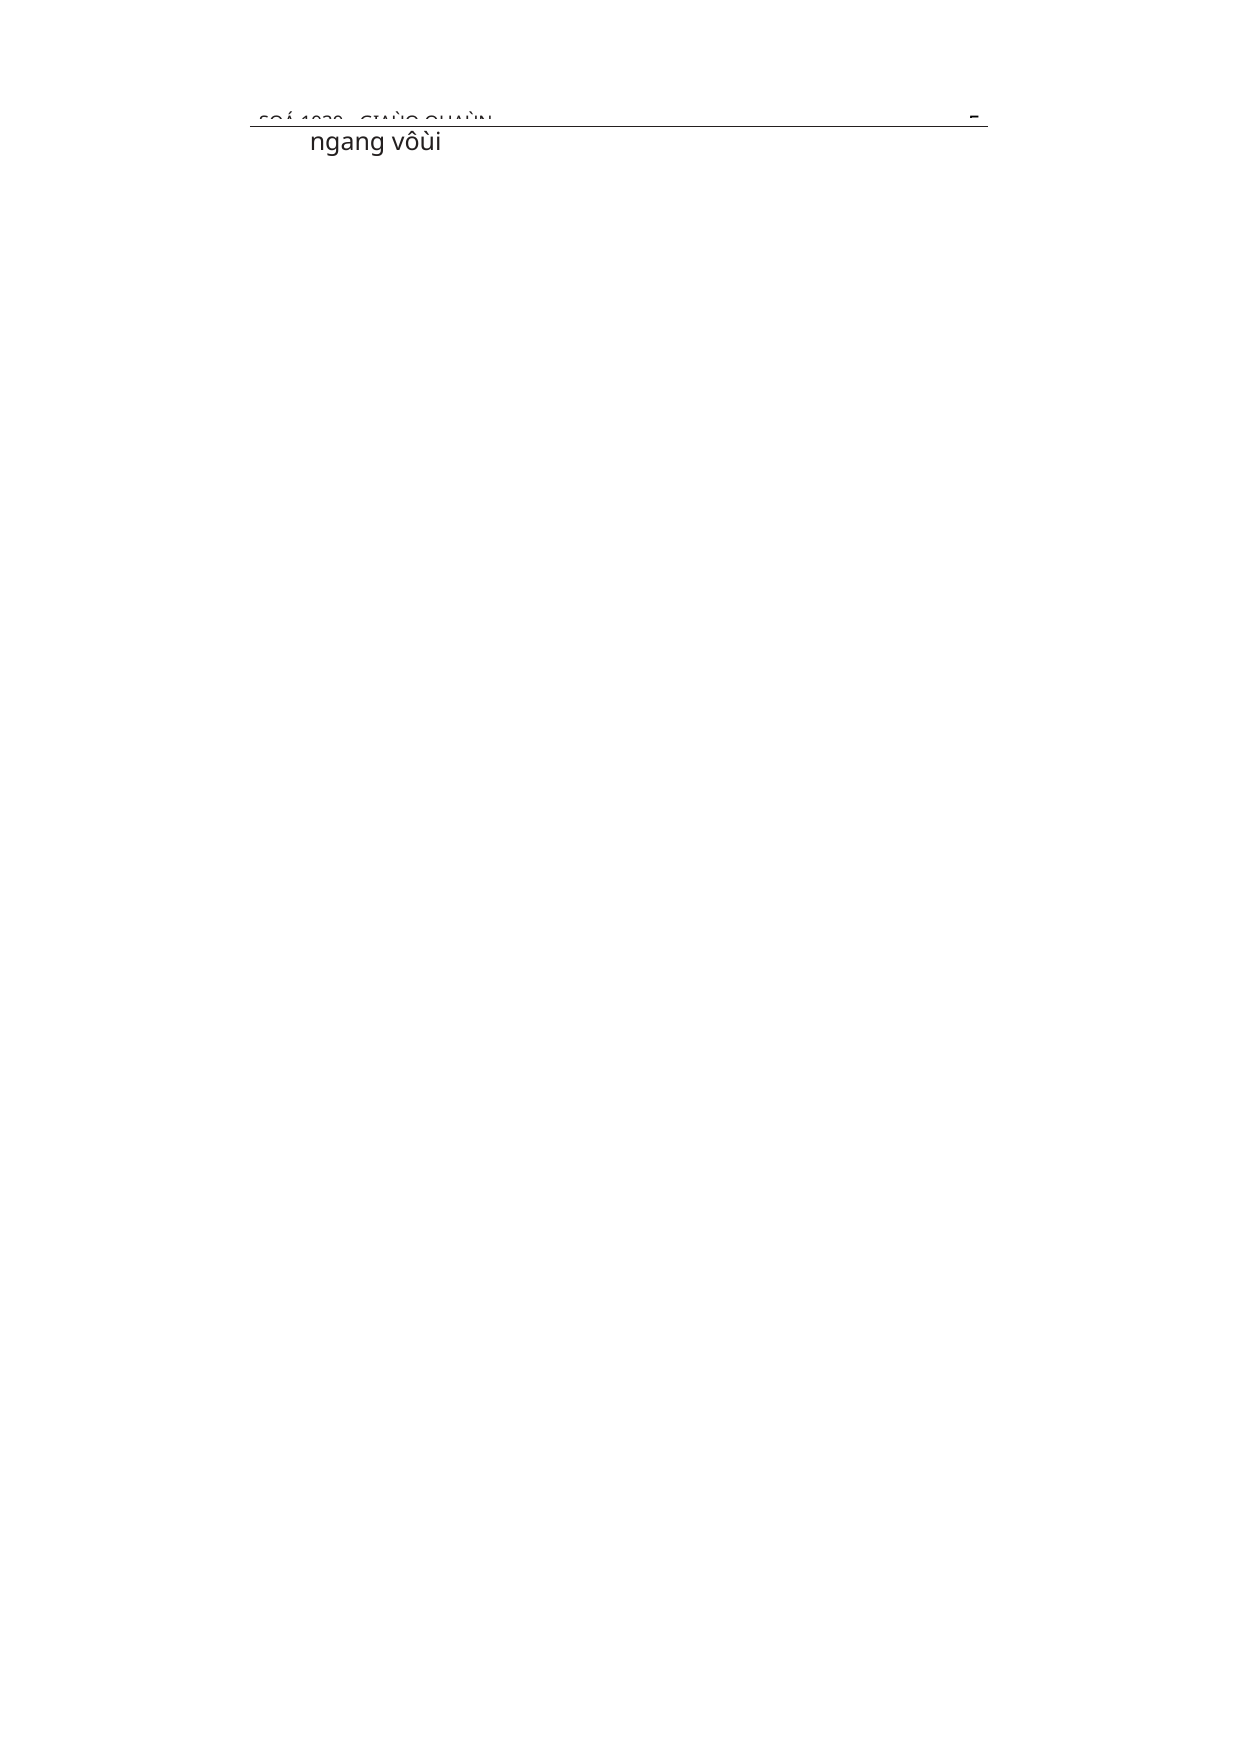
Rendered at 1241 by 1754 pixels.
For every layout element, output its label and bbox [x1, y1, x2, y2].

text [309, 125, 1092, 157]
